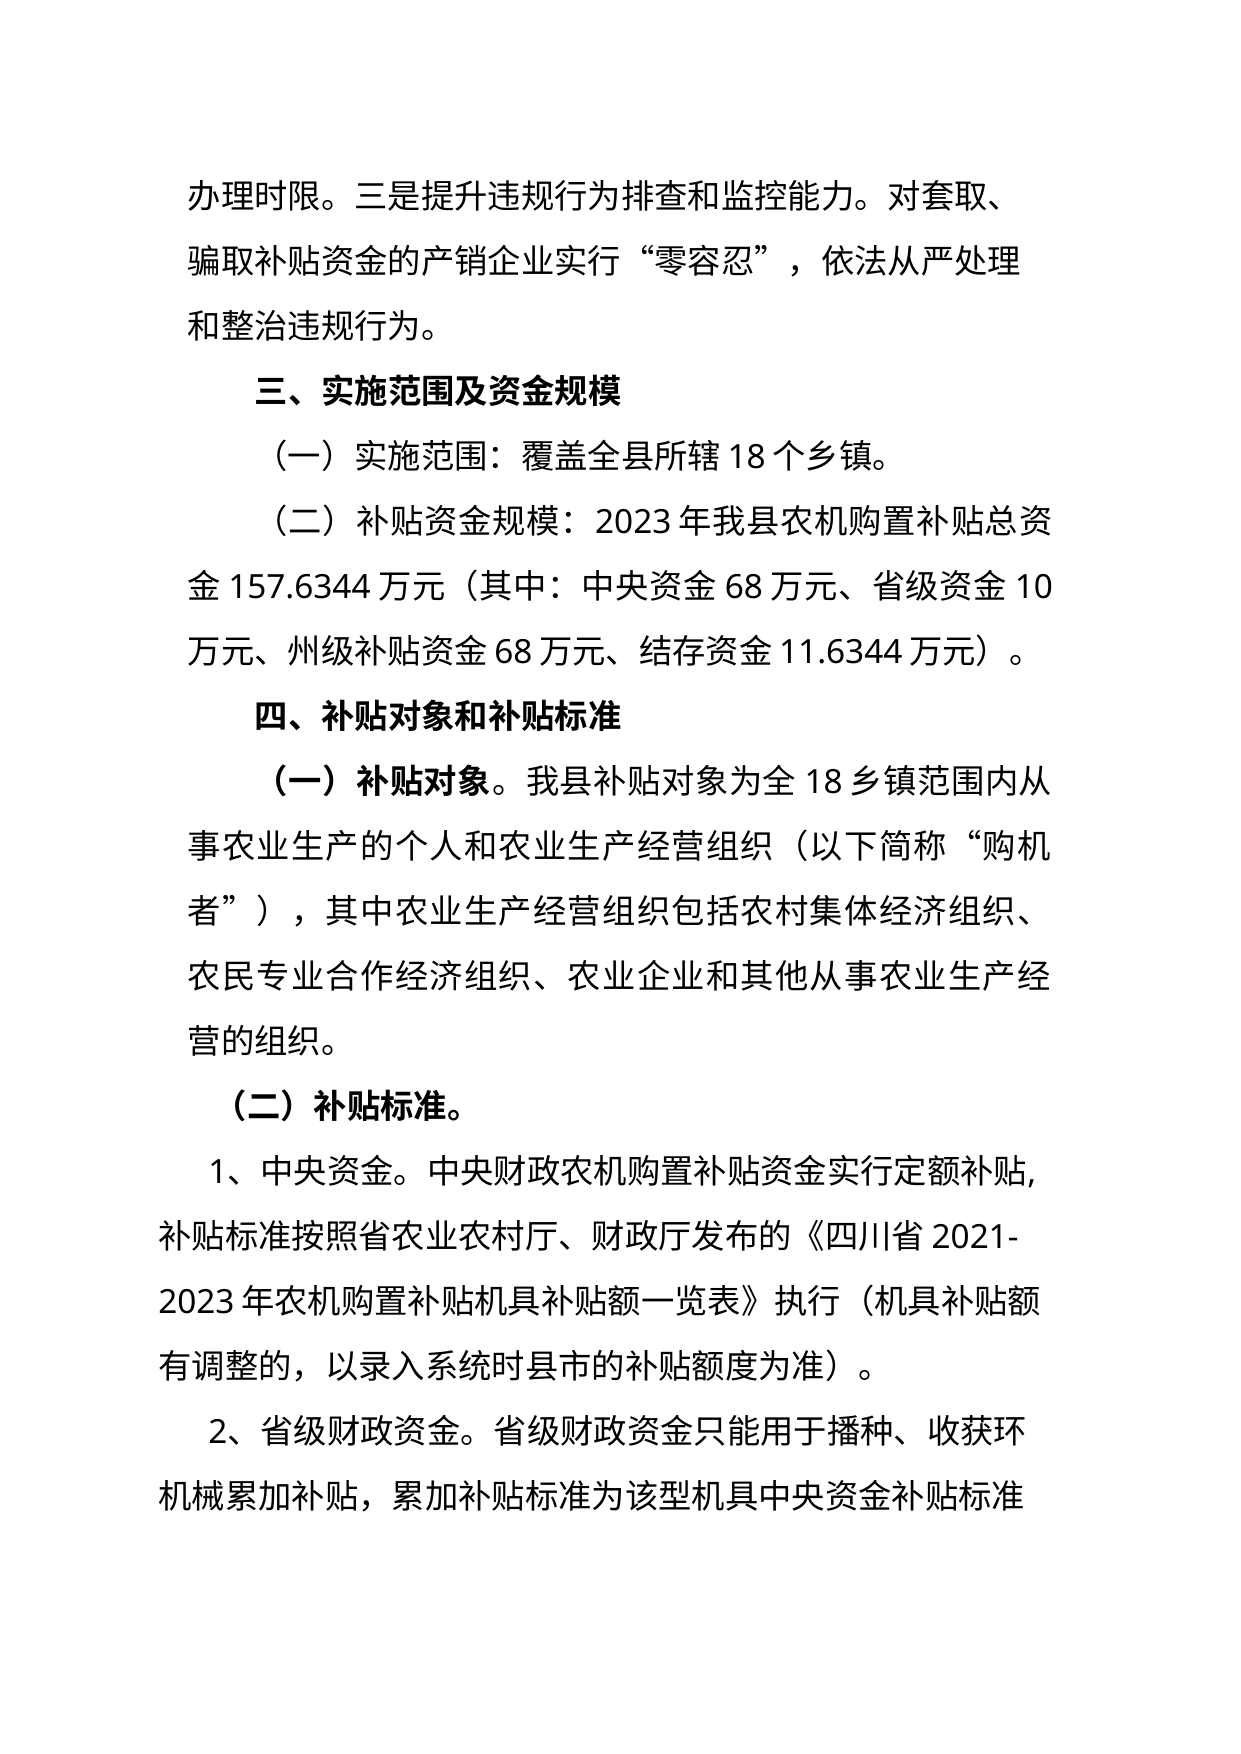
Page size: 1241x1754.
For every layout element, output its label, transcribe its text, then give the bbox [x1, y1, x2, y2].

text 1、中央资金。中央财政农机购置补贴资金实行定额补贴,补贴标准按照省农业农村厅、财政厅发布的《四川省2021-2023年农机购置补贴机具补贴额一览表》执行（机具补贴额有调整的，以录入系统时县市的补贴额度为准）。 [158, 1137, 1053, 1397]
text 四、补贴对象和补贴标准 [187, 682, 1053, 747]
text （二）补贴标准。 [187, 1072, 1053, 1137]
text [158, 1397, 1053, 1527]
text （一）实施范围：覆盖全县所辖18个乡镇。 [254, 422, 1053, 487]
text （二）补贴资金规模：2023年我县农机购置补贴总资金157.6344万元（其中：中央资金68万元、省级资金10万元、州级补贴资金68万元、结存资金11.6344万元）。 [187, 487, 1053, 682]
text 三、实施范围及资金规模 [187, 357, 1053, 422]
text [187, 162, 1053, 357]
text （一）补贴对象。我县补贴对象为全18乡镇范围内从事农业生产的个人和农业生产经营组织（以下简称“购机者”），其中农业生产经营组织包括农村集体经济组织、农民专业合作经济组织、农业企业和其他从事农业生产经营的组织。 [187, 747, 1053, 1072]
